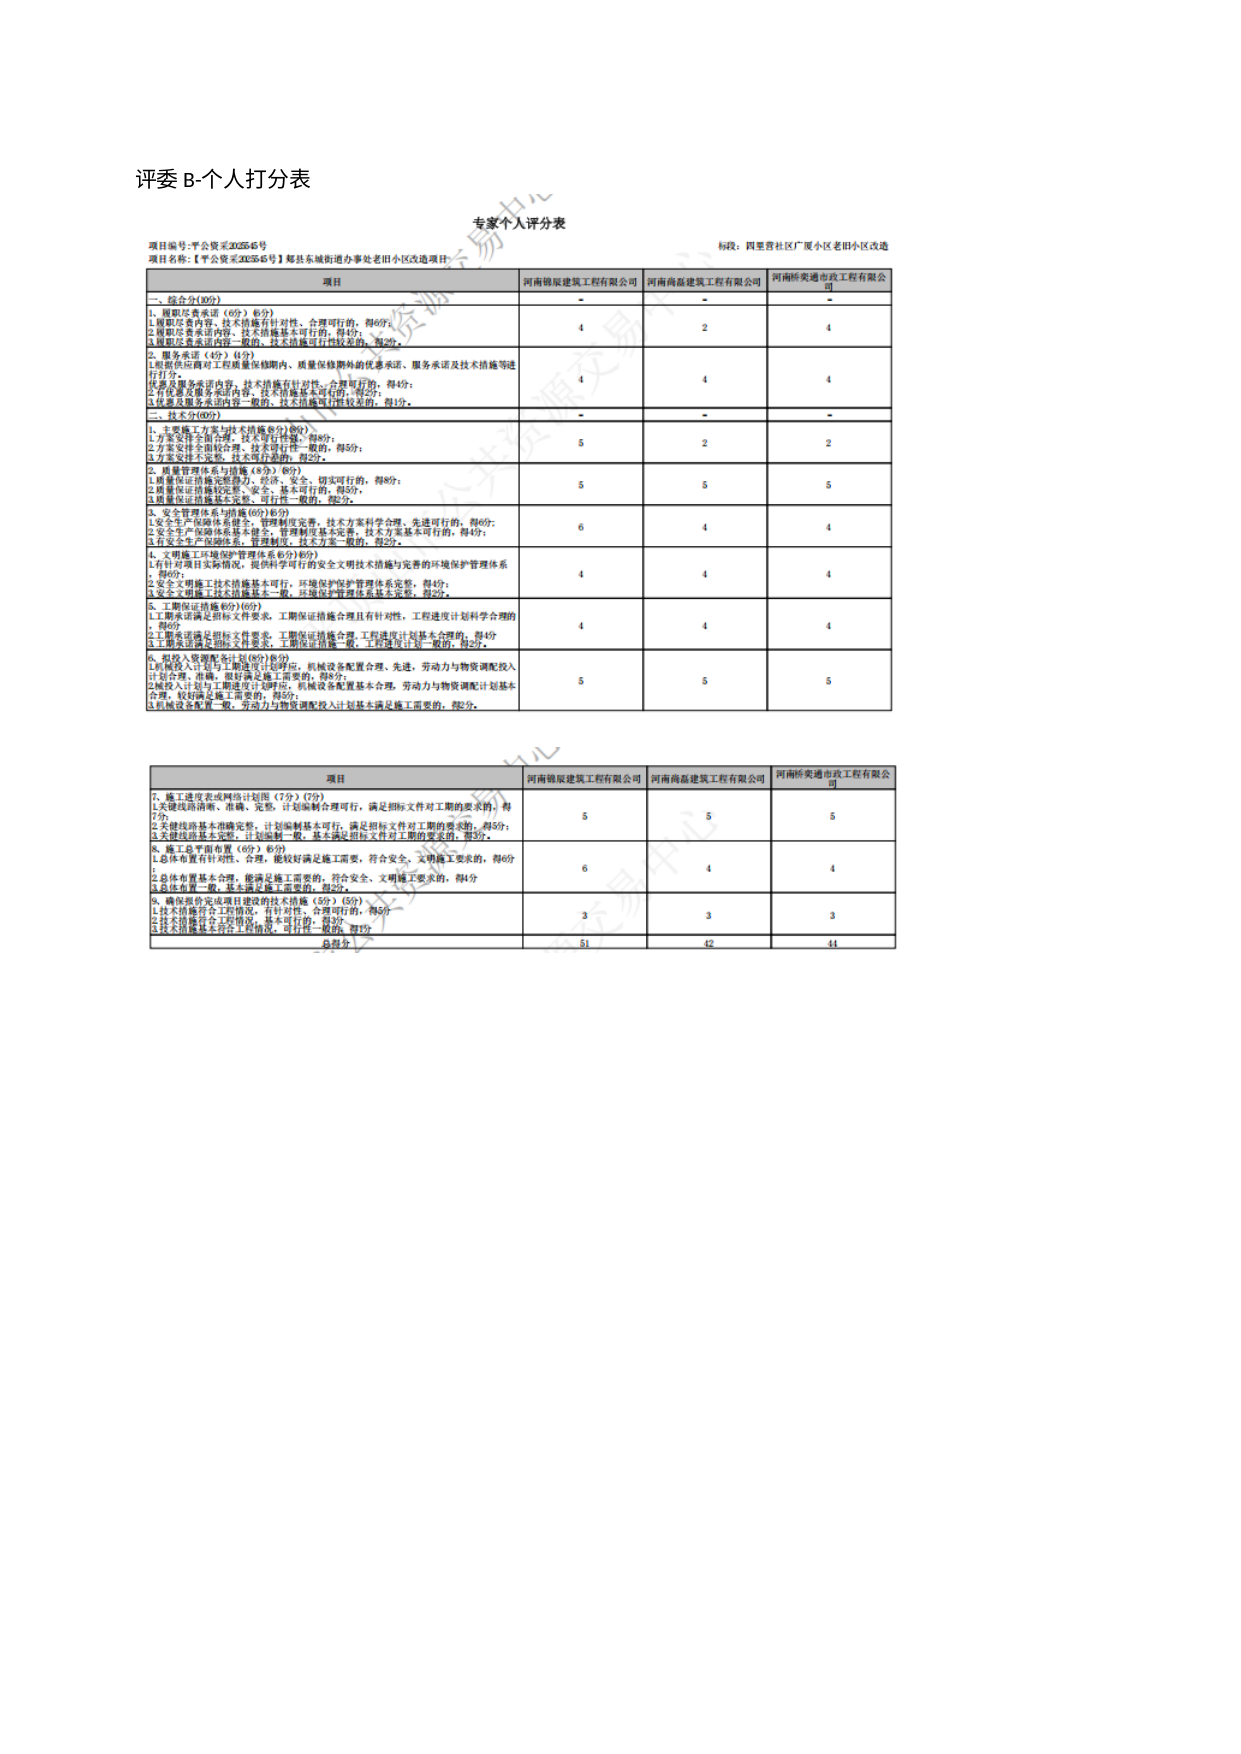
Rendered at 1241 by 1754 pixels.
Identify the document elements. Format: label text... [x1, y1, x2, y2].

text 评委B-个人打分表 [135, 162, 1100, 194]
picture [134, 747, 912, 953]
picture [134, 194, 908, 717]
